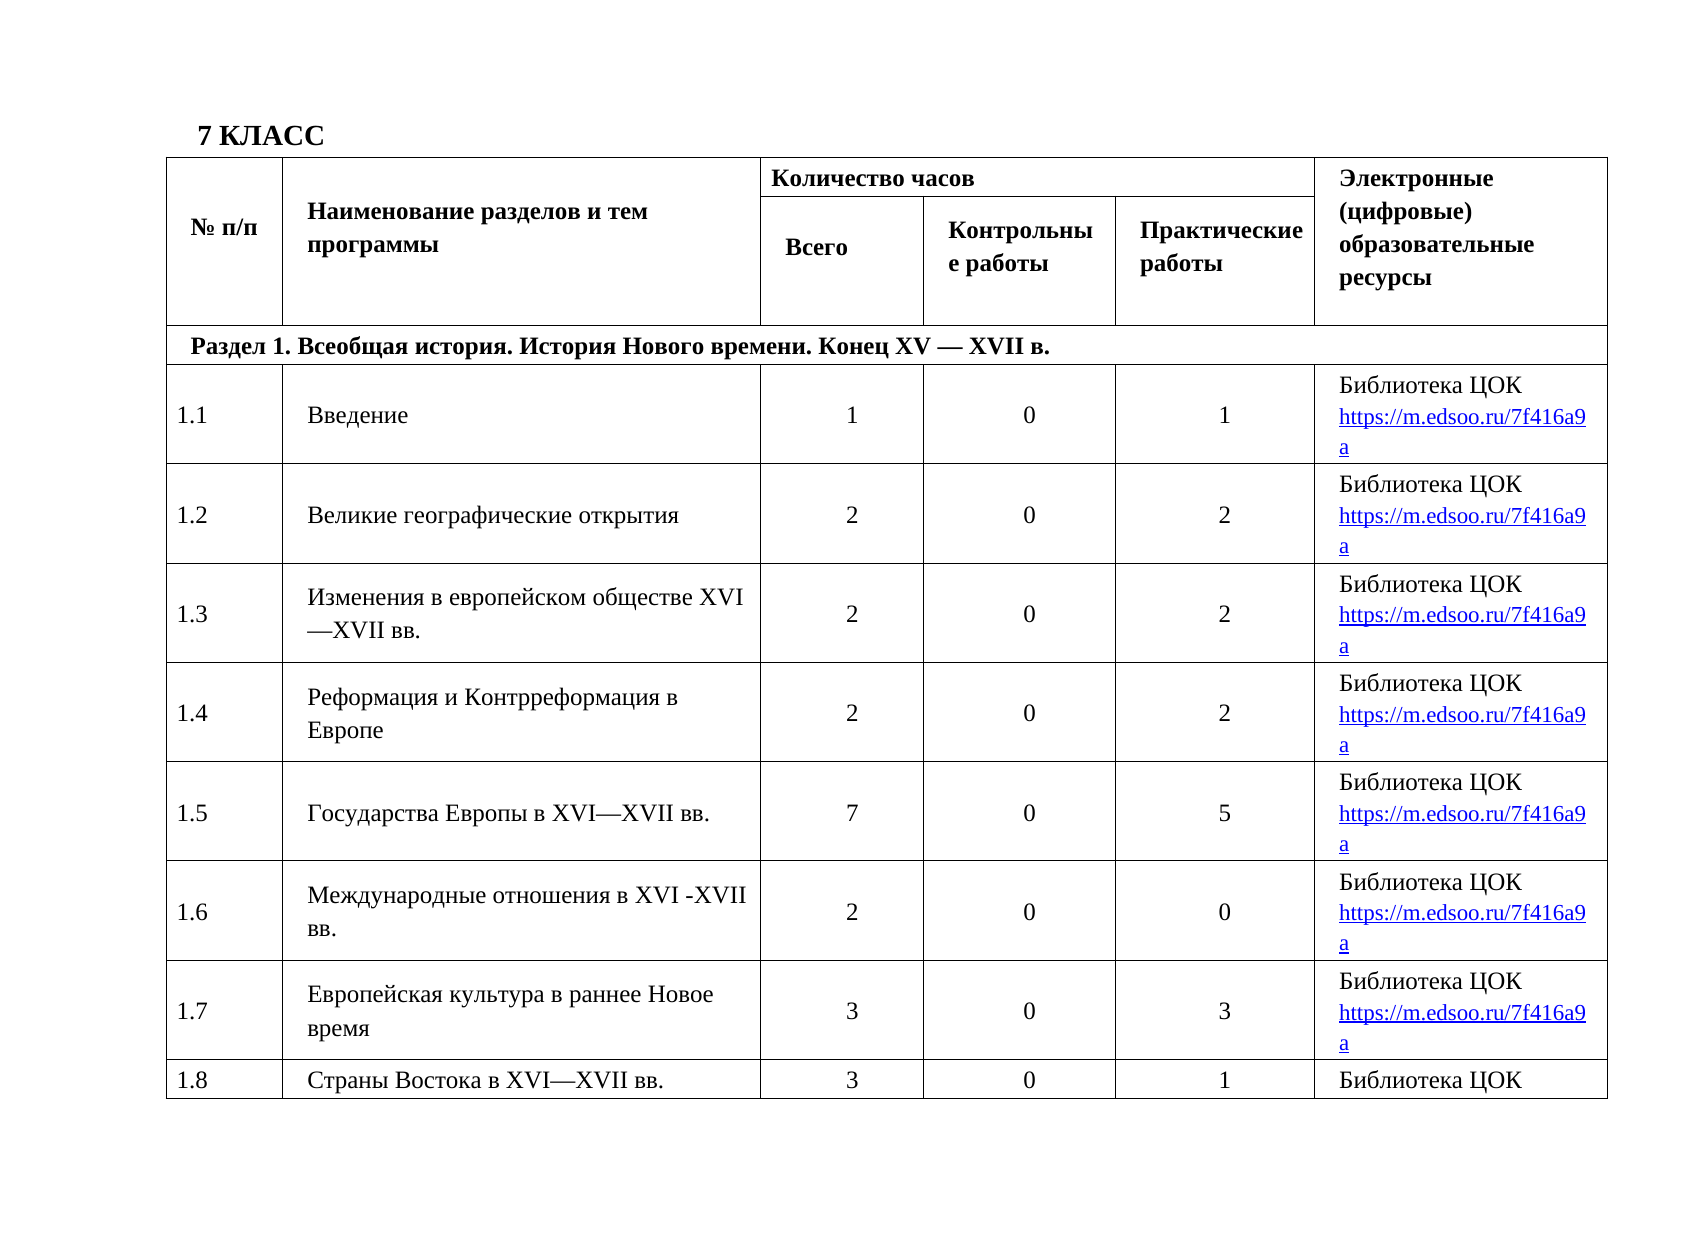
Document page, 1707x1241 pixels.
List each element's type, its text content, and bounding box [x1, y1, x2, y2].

table_cell 0 [924, 961, 1115, 1059]
table_cell Библиотека ЦОК https://m.edsoo.ru/7f416a9a [1315, 365, 1607, 463]
table_cell Международные отношения в XVI -XVII вв. [283, 861, 760, 960]
table_cell 2 [761, 861, 923, 960]
table_cell Практические работы [1116, 197, 1314, 325]
table_cell Реформация и Контрреформация в Европе [283, 663, 760, 761]
table_cell 0 [924, 1060, 1115, 1098]
table_cell Раздел 1. Всеобщая история. История Нового времени. Конец XV — XVII в. [167, 326, 1607, 364]
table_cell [1315, 1060, 1607, 1098]
table_cell Библиотека ЦОК https://m.edsoo.ru/7f416a9a [1315, 464, 1607, 563]
table_cell Европейская культура в раннее Новое время [283, 961, 760, 1059]
table_cell 1.4 [167, 663, 282, 761]
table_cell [283, 1060, 760, 1098]
table_cell 2 [1116, 663, 1314, 761]
table_header Количество часов [761, 158, 1314, 196]
table_cell Библиотека ЦОК https://m.edsoo.ru/7f416a9a [1315, 861, 1607, 960]
table_cell 1 [761, 365, 923, 463]
table_cell Введение [283, 365, 760, 463]
table_cell 2 [1116, 464, 1314, 563]
table_cell 0 [1116, 861, 1314, 960]
table_cell 5 [1116, 762, 1314, 860]
text 7 КЛАСС [190, 118, 1618, 152]
table_header Электронные (цифровые) образовательные ресурсы [1315, 158, 1607, 325]
table_cell Всего [761, 197, 923, 325]
table_cell 2 [1116, 564, 1314, 662]
table_cell Великие географические открытия [283, 464, 760, 563]
table_cell 3 [1116, 961, 1314, 1059]
table_cell 1.7 [167, 961, 282, 1059]
table_cell 0 [924, 861, 1115, 960]
table_cell Библиотека ЦОК https://m.edsoo.ru/7f416a9a [1315, 663, 1607, 761]
table_cell 1.5 [167, 762, 282, 860]
table_cell 1 [1116, 365, 1314, 463]
table_header № п/п [167, 158, 282, 325]
table_cell 1.8 [167, 1060, 282, 1098]
table_cell Государства Европы в XVI—XVII вв. [283, 762, 760, 860]
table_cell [1315, 961, 1607, 1059]
table_cell 0 [924, 663, 1115, 761]
table_cell 2 [761, 663, 923, 761]
table_header Наименование разделов и тем программы [283, 158, 760, 325]
table_cell 3 [761, 961, 923, 1059]
table_cell 0 [924, 564, 1115, 662]
table_cell 1.1 [167, 365, 282, 463]
table_cell 3 [761, 1060, 923, 1098]
table_cell Библиотека ЦОК https://m.edsoo.ru/7f416a9a [1315, 564, 1607, 662]
table_cell 0 [924, 365, 1115, 463]
table_cell 1.3 [167, 564, 282, 662]
table_cell 7 [761, 762, 923, 860]
table_cell Контрольные работы [924, 197, 1115, 325]
table_cell 1.6 [167, 861, 282, 960]
table_cell 0 [924, 464, 1115, 563]
table_cell 1 [1116, 1060, 1314, 1098]
table_cell 2 [761, 464, 923, 563]
table_cell 2 [761, 564, 923, 662]
table_cell 1.2 [167, 464, 282, 563]
table_cell Библиотека ЦОК https://m.edsoo.ru/7f416a9a [1315, 762, 1607, 860]
table_cell 0 [924, 762, 1115, 860]
table_cell Изменения в европейском обществе XVI—XVII вв. [283, 564, 760, 662]
